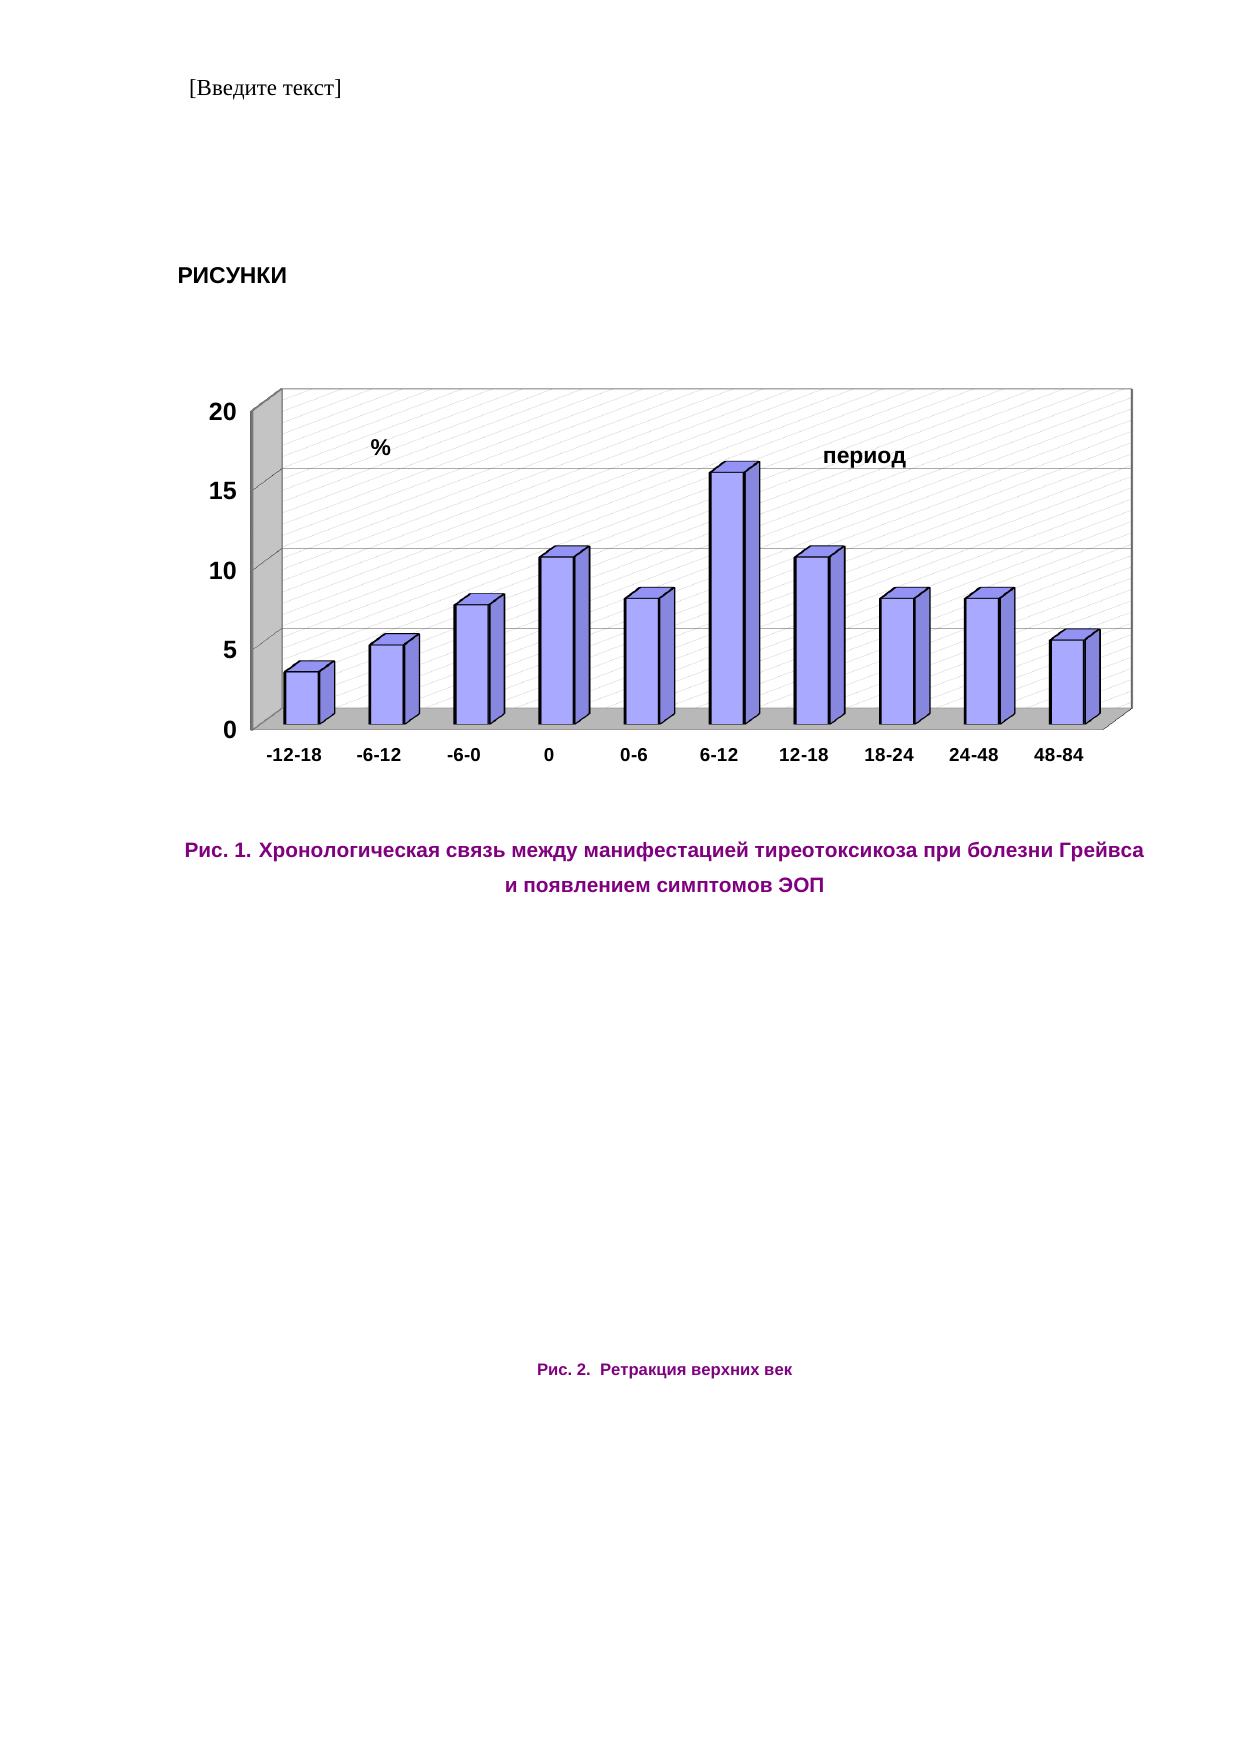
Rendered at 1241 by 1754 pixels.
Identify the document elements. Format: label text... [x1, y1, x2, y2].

text Рис. 2. Ретракция верхних век [177, 1357, 1152, 1380]
subtitle Рисунки [177, 260, 1152, 289]
text Рис. 1. Хронологическая связь между манифестацией тиреотоксикоза при болезни Грейвса и появлением симптомов ЭОП [177, 385, 1152, 897]
